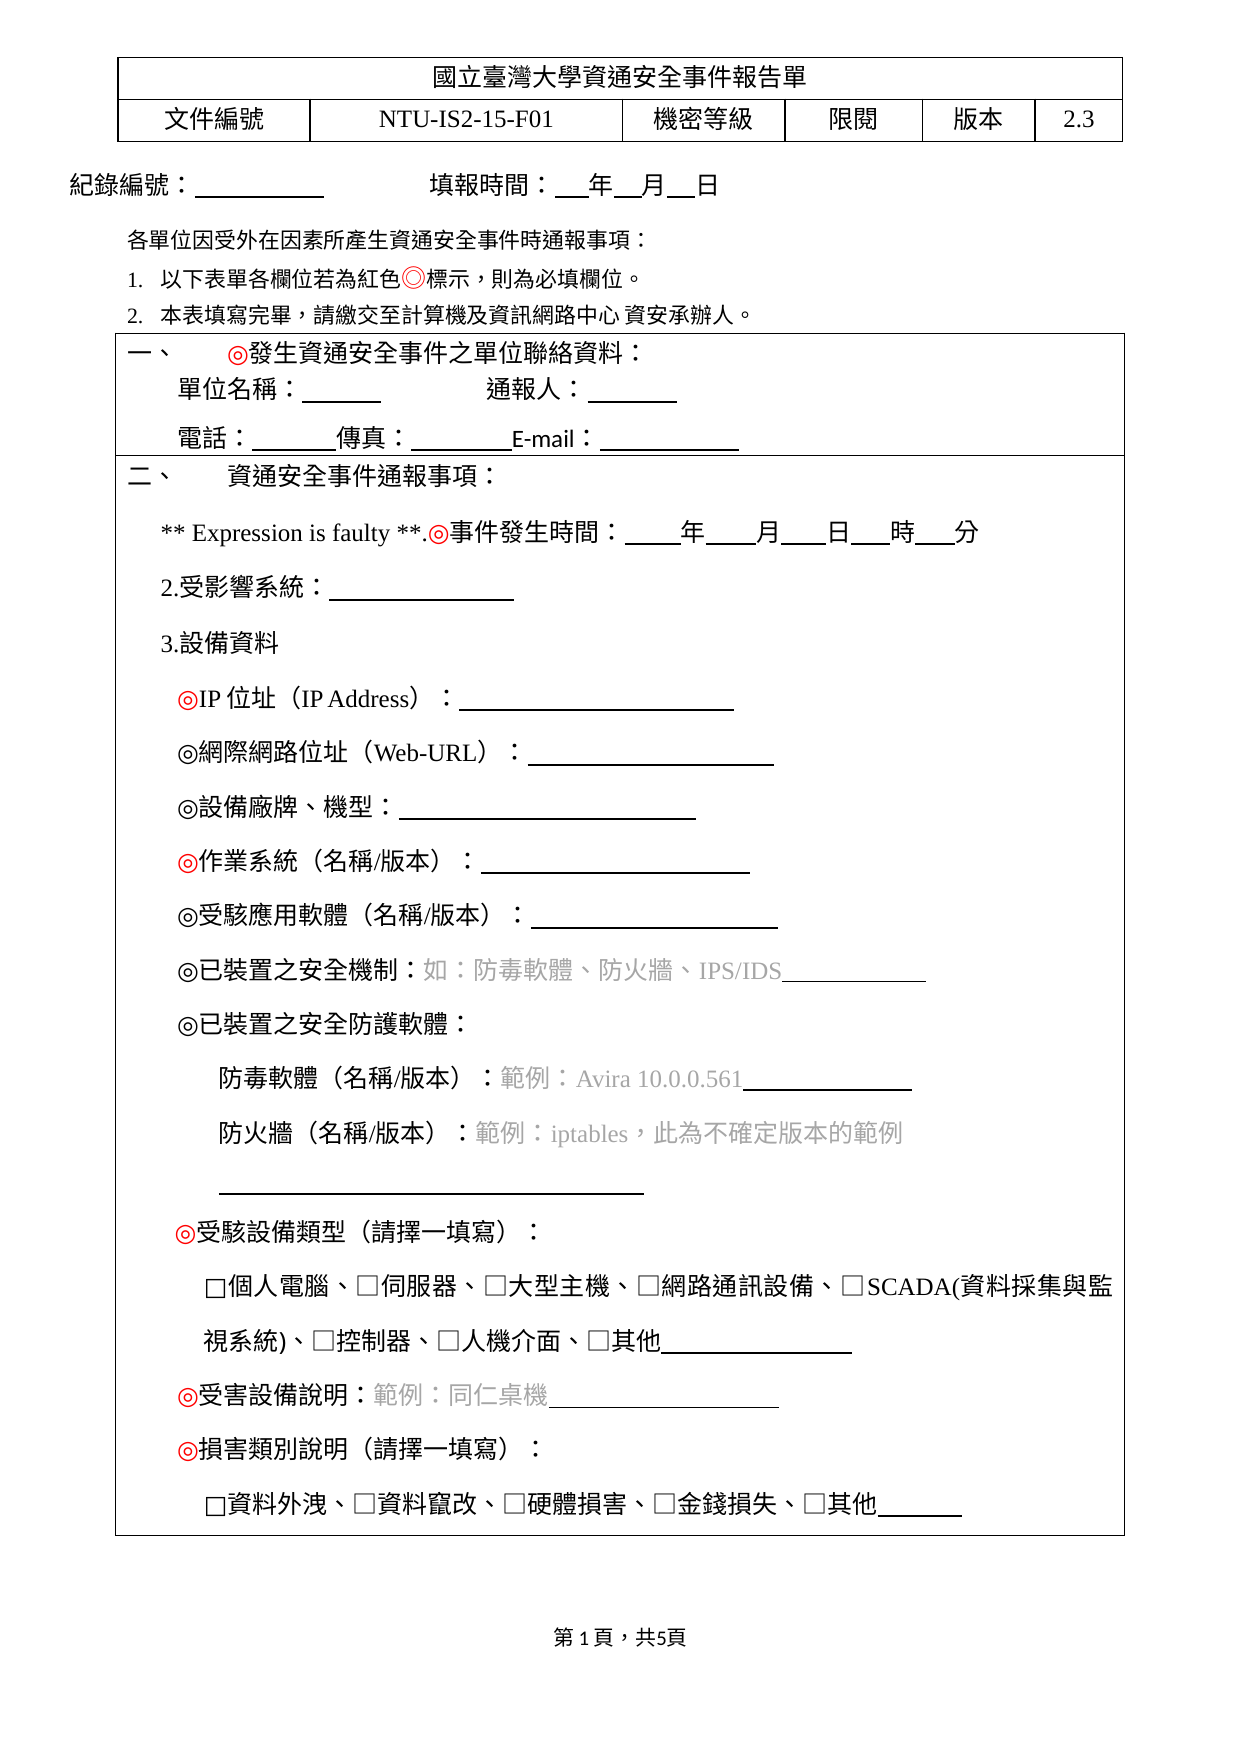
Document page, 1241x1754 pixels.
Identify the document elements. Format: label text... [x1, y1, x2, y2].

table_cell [116, 456, 1124, 1535]
text 紀錄編號： 填報時間： 年 月 日 [69, 164, 1162, 202]
table_header 各單位因受外在因素所產生資通安全事件時通報事項： 以下表單各欄位若為紅色◎標示，則為必填欄位。 本表填寫完畢，請繳交至計算機及資訊網路中心 資安承辦人。 [116, 220, 1124, 332]
table_cell ◎發生資通安全事件之單位聯絡資料： 單位名稱： 通報人： 電話： 傳真： E-mail： [116, 334, 1124, 455]
